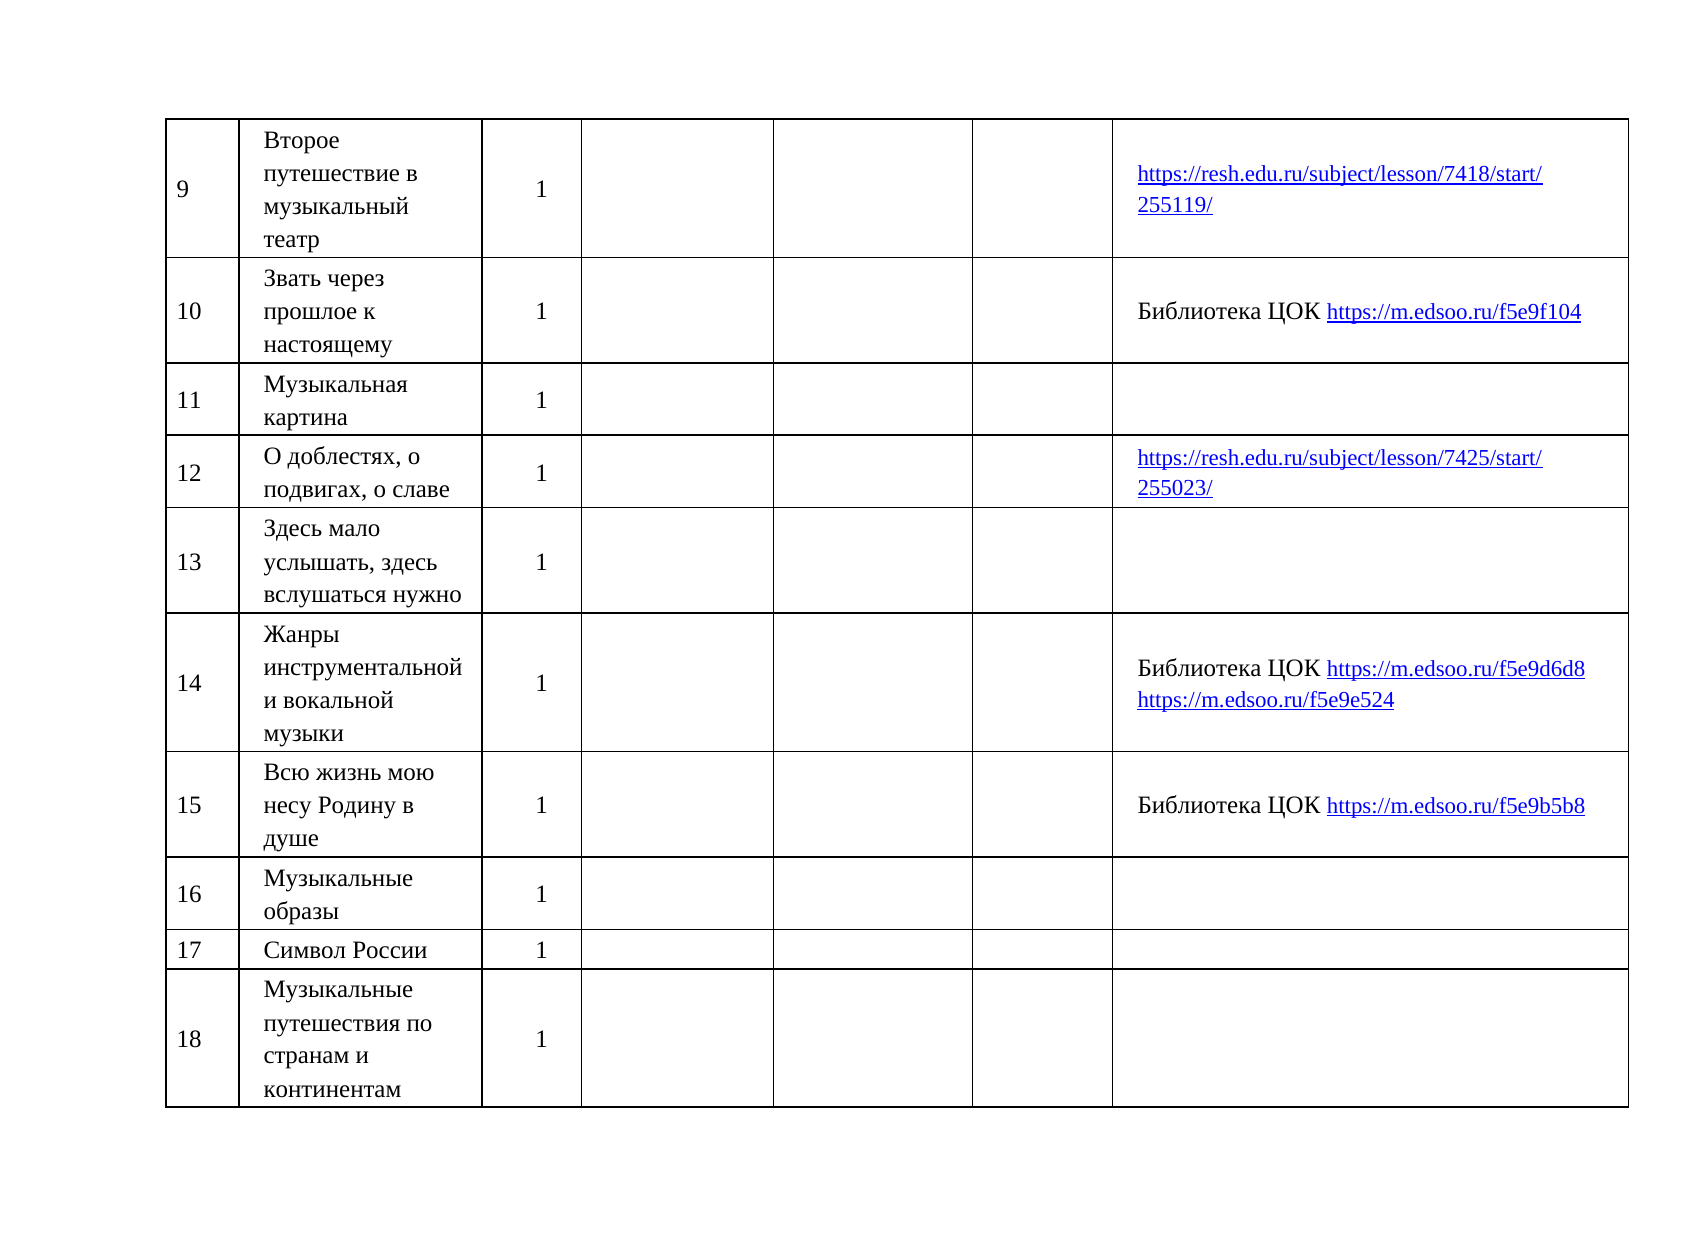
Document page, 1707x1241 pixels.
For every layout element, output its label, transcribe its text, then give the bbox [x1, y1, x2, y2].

table_cell 15 [167, 752, 238, 856]
table_cell Звать через прошлое к настоящему [240, 258, 481, 362]
table_cell 16 [167, 858, 238, 928]
table_cell [582, 364, 773, 434]
table_cell [774, 120, 972, 257]
table_cell 1 [483, 258, 581, 362]
table_cell [582, 858, 773, 928]
table_cell [774, 858, 972, 928]
table_cell 1 [483, 970, 581, 1106]
table_cell 1 [483, 930, 581, 968]
table_cell 1 [483, 614, 581, 751]
table_cell 1 [483, 120, 581, 257]
table_cell [1113, 930, 1628, 968]
table_cell [973, 858, 1112, 928]
table_cell [973, 436, 1112, 507]
table_cell Музыкальные образы [240, 858, 481, 928]
table_cell 18 [167, 970, 238, 1106]
table_cell Библиотека ЦОК https://m.edsoo.ru/f5e9f104 [1113, 258, 1628, 362]
table_cell [1113, 364, 1628, 434]
table_cell [973, 970, 1112, 1106]
table_cell [774, 930, 972, 968]
table_cell [774, 614, 972, 751]
table_cell 14 [167, 614, 238, 751]
table_cell 9 [167, 120, 238, 257]
table_cell Второе путешествие в музыкальный театр [240, 120, 481, 257]
table_cell [582, 930, 773, 968]
table_cell [582, 614, 773, 751]
table_cell 1 [483, 752, 581, 856]
table_cell [774, 364, 972, 434]
table_cell [1113, 970, 1628, 1106]
table_cell 10 [167, 258, 238, 362]
table_cell [774, 752, 972, 856]
table_cell [582, 752, 773, 856]
table_cell 17 [167, 930, 238, 968]
table_cell [582, 970, 773, 1106]
table_cell [582, 120, 773, 257]
table_cell 1 [483, 436, 581, 507]
table_cell [973, 508, 1112, 612]
table_cell Всю жизнь мою несу Родину в душе [240, 752, 481, 856]
table_cell https://resh.edu.ru/subject/lesson/7425/start/255023/ [1113, 436, 1628, 507]
table_cell Здесь мало услышать, здесь вслушаться нужно [240, 508, 481, 612]
table_cell 12 [167, 436, 238, 507]
table_cell О доблестях, о подвигах, о славе [240, 436, 481, 507]
table_cell [582, 258, 773, 362]
table_cell 11 [167, 364, 238, 434]
table_cell [774, 436, 972, 507]
table_cell [973, 120, 1112, 257]
table_cell 1 [483, 364, 581, 434]
table_cell [973, 364, 1112, 434]
table_cell Жанры инструментальной и вокальной музыки [240, 614, 481, 751]
table_cell [774, 970, 972, 1106]
table_cell [973, 930, 1112, 968]
table_cell [973, 752, 1112, 856]
table_cell 1 [483, 508, 581, 612]
table_cell [1113, 858, 1628, 928]
table_cell [582, 508, 773, 612]
table_cell Музыкальная картина [240, 364, 481, 434]
table_cell [774, 508, 972, 612]
table_cell [582, 436, 773, 507]
table_cell [973, 258, 1112, 362]
table_cell 1 [483, 858, 581, 928]
table_cell Музыкальные путешествия по странам и континентам [240, 970, 481, 1106]
table_cell Библиотека ЦОК https://m.edsoo.ru/f5e9b5b8 [1113, 752, 1628, 856]
table_cell Библиотека ЦОК https://m.edsoo.ru/f5e9d6d8 https://m.edsoo.ru/f5e9e524 [1113, 614, 1628, 751]
table_cell Символ России [240, 930, 481, 968]
table_cell [973, 614, 1112, 751]
table_cell 13 [167, 508, 238, 612]
table_cell [1113, 508, 1628, 612]
table_cell [774, 258, 972, 362]
table_cell https://resh.edu.ru/subject/lesson/7418/start/255119/ [1113, 120, 1628, 257]
